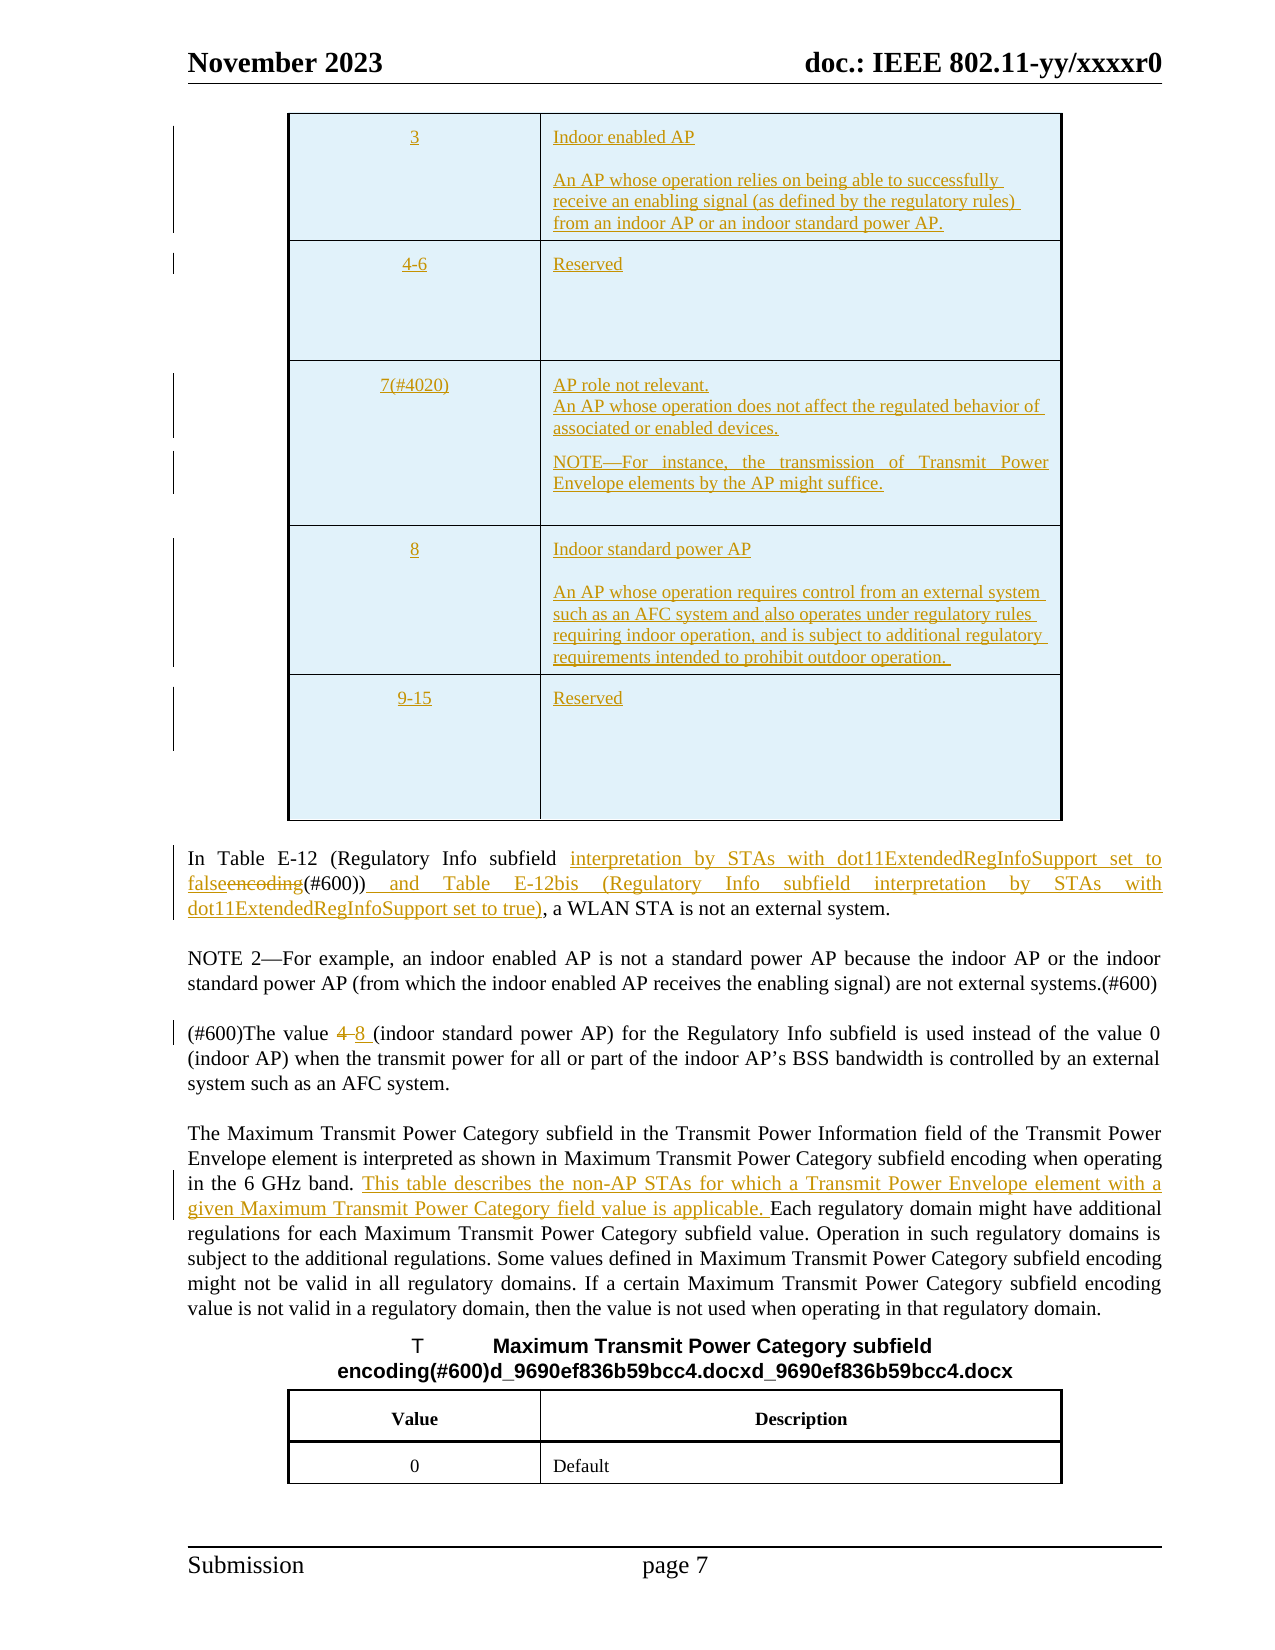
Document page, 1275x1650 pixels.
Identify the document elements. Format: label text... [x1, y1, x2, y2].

text In Table E-12 (Regulatory Info subfield (#600)), a WLAN STA is not an external system. [187, 886, 1162, 961]
text (#600)The value (indoor standard power AP) for the Regulatory Info subfield is used instead of the value 0 (indoor AP) when the transmit power for all or part of the indoor AP’s BSS bandwidth is controlled by an external system such as an AFC system. [187, 1061, 1162, 1136]
text The Maximum Transmit Power Category subfield in the Transmit Power Information field of the Transmit Power Envelope element is interpreted as shown in Table E-13 (Maximum Transmit Power Category subfield encoding(#600)) when operating in the 6 GHz band. Each regulatory domain might have additional regulations for each Maximum Transmit Power Category subfield value. Operation in such regulatory domains is subject to the additional regulations. Some values defined in Table E-13 (Maximum Transmit Power Category subfield encoding(#600)) might not be valid in all regulatory domains. If a certain Maximum Transmit Power Category subfield encoding value is not valid in a regulatory domain, then the value is not used when operating in that regulatory domain. [187, 1161, 1162, 1361]
table_cell Description [541, 1457, 1060, 1506]
text NOTE 2—For example, an indoor enabled AP is not a standard power AP because the indoor AP or the indoor standard power AP (from which the indoor enabled AP receives the enabling signal) are not external systems.(#600) [187, 986, 1162, 1036]
table_header Maximum Transmit Power Category subfield encoding(#600) [289, 1361, 1062, 1454]
table_cell Value [290, 1457, 540, 1506]
